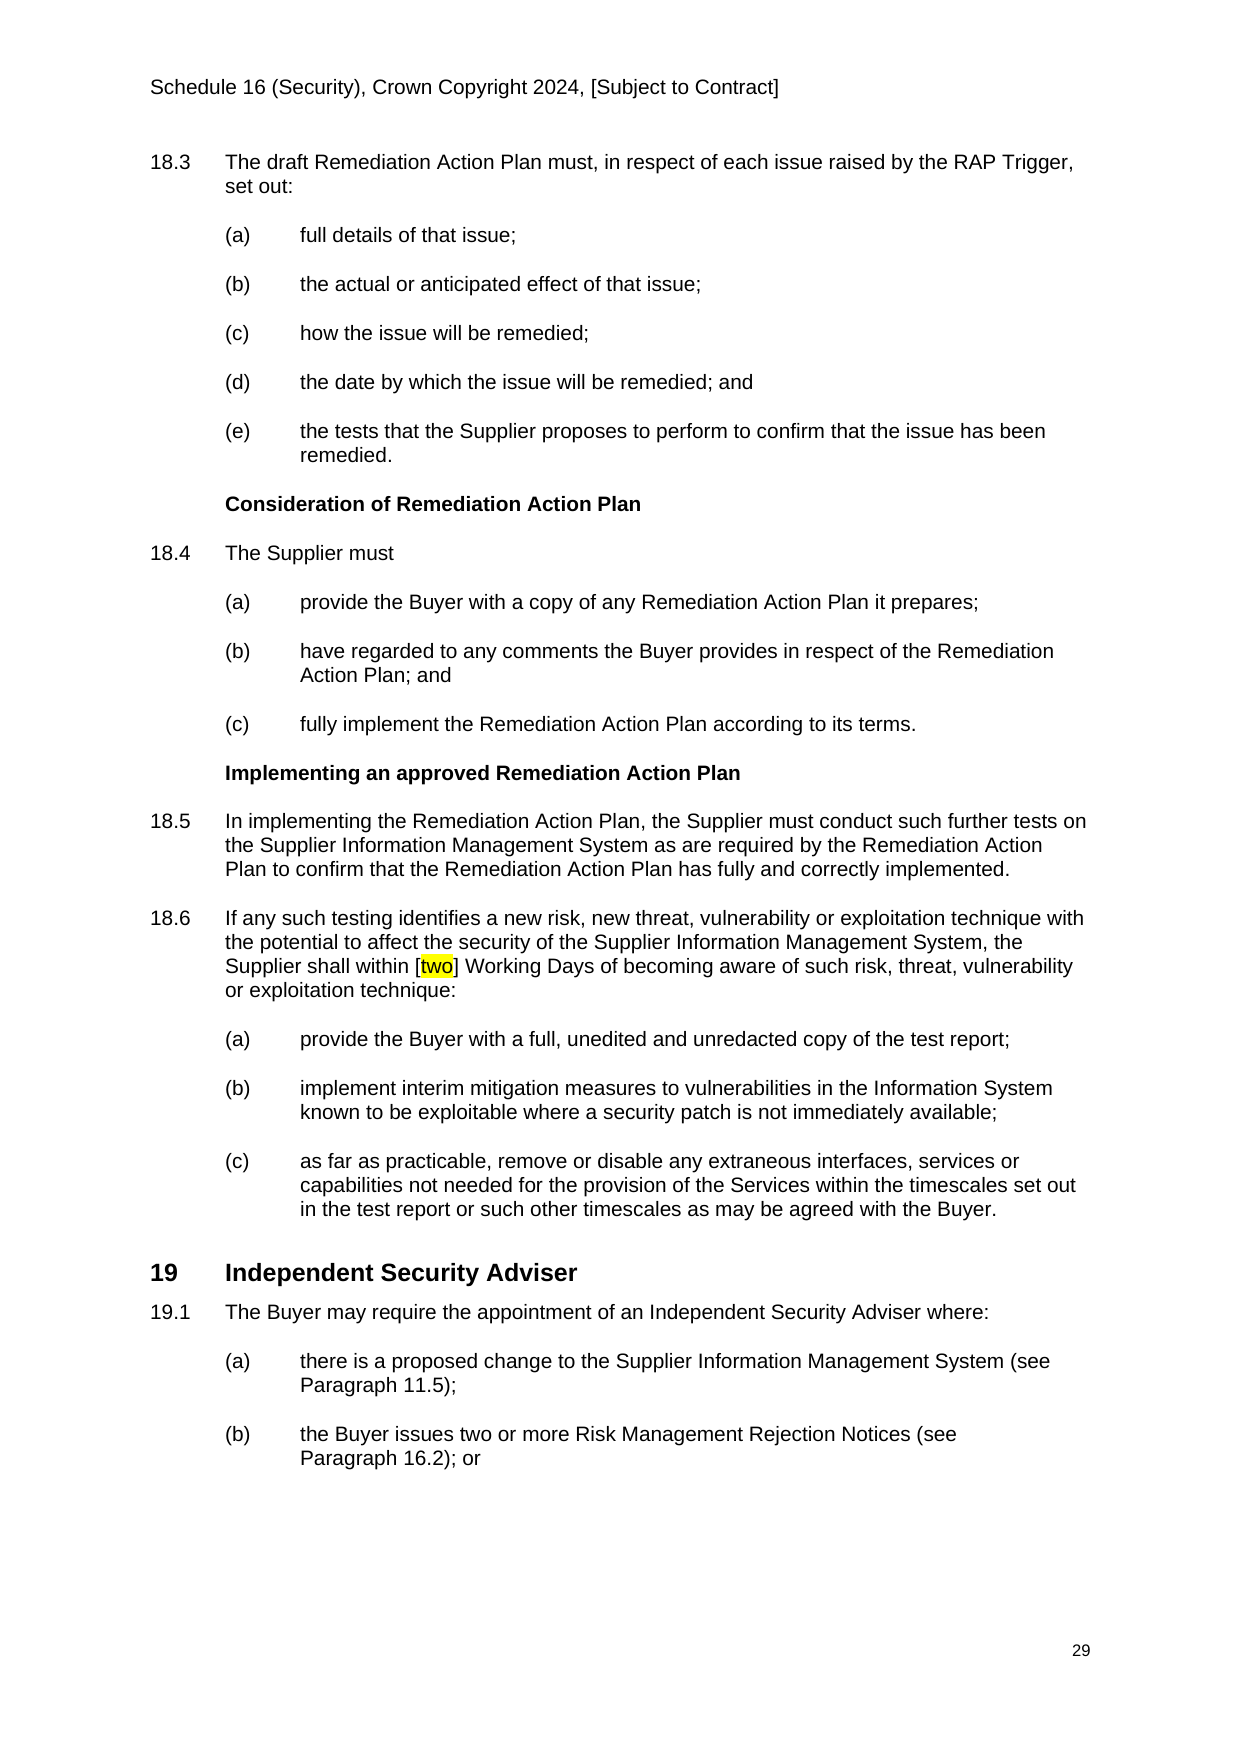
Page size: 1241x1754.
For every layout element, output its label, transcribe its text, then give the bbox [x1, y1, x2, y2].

subtitle If any such testing identifies a new risk, new threat, vulnerability or exploitation technique with the potential to affect the security of the Supplier Information Management System, the Supplier shall within [two] Working Days of becoming aware of such risk, threat, vulnerability or exploitation technique: [150, 906, 1090, 1002]
subtitle Implementing an approved Remediation Action Plan [225, 760, 1090, 784]
subtitle The draft Remediation Action Plan must, in respect of each issue raised by the RAP Trigger, set out: [150, 150, 1090, 198]
subtitle implement interim mitigation measures to vulnerabilities in the Information System known to be exploitable where a security patch is not immediately available; [225, 1076, 1090, 1124]
subtitle as far as practicable, remove or disable any extraneous interfaces, services or capabilities not needed for the provision of the Services within the timescales set out in the test report or such other timescales as may be agreed with the Buyer. [225, 1149, 1090, 1221]
subtitle Consideration of Remediation Action Plan [225, 492, 1090, 516]
subtitle provide the Buyer with a full, unedited and unredacted copy of the test report; [225, 1027, 1090, 1051]
subtitle The Buyer may require the appointment of an Independent Security Adviser where: [150, 1299, 1090, 1323]
subtitle how the issue will be remedied; [225, 321, 1090, 345]
subtitle fully implement the Remediation Action Plan according to its terms. [225, 711, 1090, 735]
subtitle there is a proposed change to the Supplier Information Management System (see Paragraph 11.5); [225, 1348, 1090, 1396]
subtitle Independent Security Adviser [150, 1258, 1090, 1287]
subtitle The Supplier must [150, 541, 1090, 564]
subtitle provide the Buyer with a copy of any Remediation Action Plan it prepares; [225, 589, 1090, 613]
subtitle full details of that issue; [225, 223, 1090, 247]
subtitle the date by which the issue will be remedied; and [225, 370, 1090, 394]
subtitle have regarded to any comments the Buyer provides in respect of the Remediation Action Plan; and [225, 638, 1090, 686]
subtitle the Buyer issues two or more Risk Management Rejection Notices (see Paragraph 16.2); or [225, 1421, 1090, 1469]
subtitle the actual or anticipated effect of that issue; [225, 272, 1090, 296]
subtitle the tests that the Supplier proposes to perform to confirm that the issue has been remedied. [225, 419, 1090, 467]
subtitle In implementing the Remediation Action Plan, the Supplier must conduct such further tests on the Supplier Information Management System as are required by the Remediation Action Plan to confirm that the Remediation Action Plan has fully and correctly implemented. [150, 809, 1090, 881]
